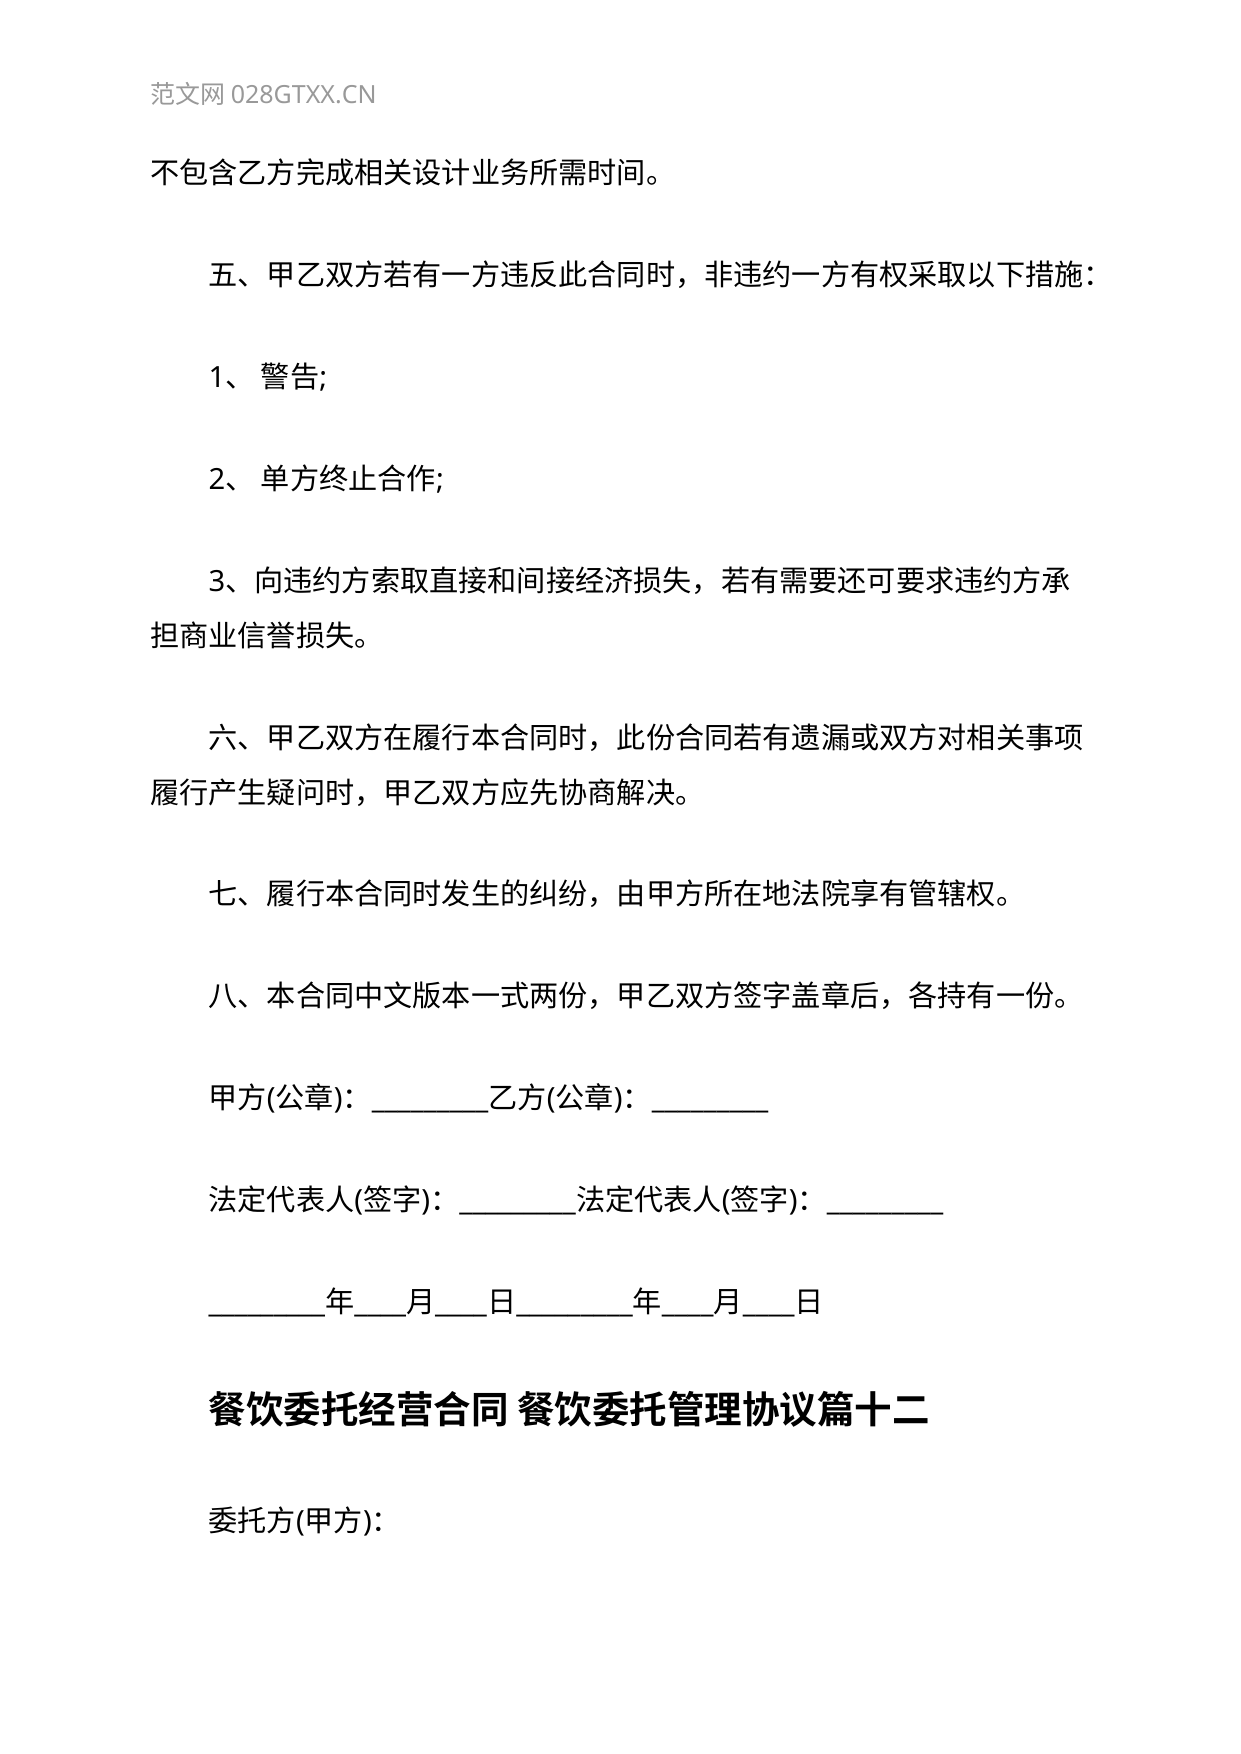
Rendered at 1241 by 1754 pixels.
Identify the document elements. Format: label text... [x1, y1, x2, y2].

text _________年____月____日_________年____月____日 [150, 1278, 1090, 1321]
text 八、本合同中文版本一式两份，甲乙双方签字盖章后，各持有一份。 [150, 973, 1090, 1015]
text 2、 单方终止合作; [150, 456, 1090, 498]
text 餐饮委托经营合同 餐饮委托管理协议篇十二 [150, 1380, 1090, 1435]
text 法定代表人(签字)：_________法定代表人(签字)：_________ [150, 1176, 1090, 1219]
text 六、甲乙双方在履行本合同时，此份合同若有遗漏或双方对相关事项履行产生疑问时，甲乙双方应先协商解决。 [150, 714, 1090, 811]
text 五、甲乙双方若有一方违反此合同时，非违约一方有权采取以下措施： [150, 252, 1090, 294]
text 七、履行本合同时发生的纠纷，由甲方所在地法院享有管辖权。 [150, 871, 1090, 913]
text 甲方(公章)：_________乙方(公章)：_________ [150, 1074, 1090, 1117]
text 1、 警告; [150, 353, 1090, 396]
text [150, 150, 1090, 192]
text 3、向违约方索取直接和间接经济损失，若有需要还可要求违约方承担商业信誉损失。 [150, 557, 1090, 655]
text 委托方(甲方)： [150, 1498, 1090, 1540]
